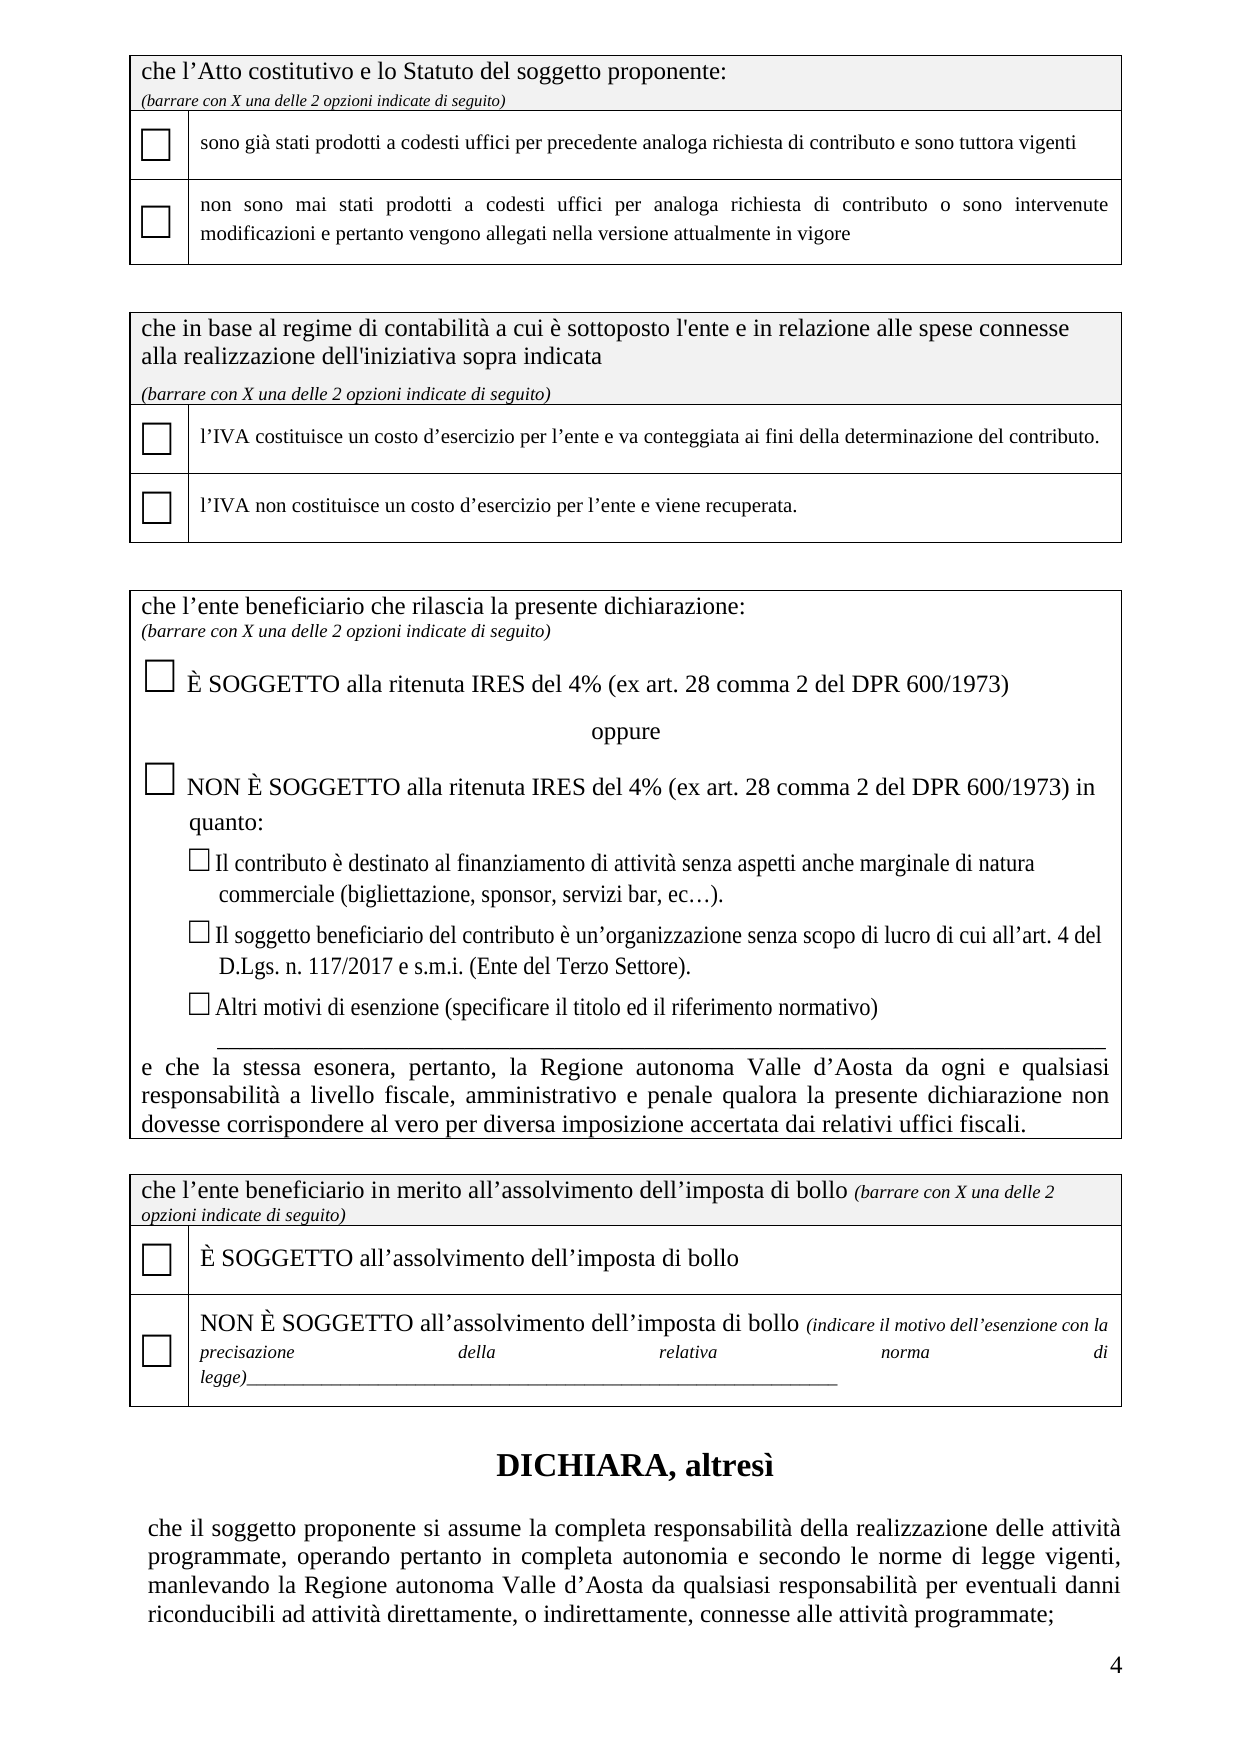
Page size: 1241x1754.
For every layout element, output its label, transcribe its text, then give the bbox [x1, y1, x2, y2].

table_cell □ [131, 1295, 188, 1406]
list DICHIARA, altresì [148, 1446, 1122, 1484]
table_header che l’ente beneficiario che rilascia la presente dichiarazione: (barrare con X una delle 2 opzioni indicate di seguito) □ È SOGGETTO alla ritenuta IRES del 4% (ex art. 28 comma 2 del DPR 600/1973) oppure □ NON È SOGGETTO alla ritenuta IRES del 4% (ex art. 28 comma 2 del DPR 600/1973) in quanto: □ Il contributo è destinato al finanziamento di attività senza aspetti anche marginale di natura commerciale (bigliettazione, sponsor, servizi bar, ec…). □ Il soggetto beneficiario del contributo è un’organizzazione senza scopo di lucro di cui all’art. 4 del D.Lgs. n. 117/2017 e s.m.i. (Ente del Terzo Settore). □ Altri motivi di esenzione (specificare il titolo ed il riferimento normativo) _______________________________________________________________________________ e che la stessa esonera, pertanto, la Regione autonoma Valle d’Aosta da ogni e qualsiasi responsabilità a livello fiscale, amministrativo e penale qualora la presente dichiarazione non dovesse corrispondere al vero per diversa imposizione accertata dai relativi uffici fiscali. [131, 591, 1121, 1138]
table_cell □ [131, 111, 188, 179]
table_cell non sono mai stati prodotti a codesti uffici per analoga richiesta di contributo o sono intervenute modificazioni e pertanto vengono allegati nella versione attualmente in vigore [189, 180, 1121, 263]
table_cell □ [131, 474, 188, 542]
table_cell È SOGGETTO all’assolvimento dell’imposta di bollo [189, 1226, 1121, 1294]
table_cell □ [131, 405, 188, 473]
table_cell l’IVA costituisce un costo d’esercizio per l’ente e va conteggiata ai fini della determinazione del contributo. [189, 405, 1121, 473]
table_header che l’Atto costitutivo e lo Statuto del soggetto proponente: (barrare con X una delle 2 opzioni indicate di seguito) [131, 56, 1121, 110]
table_cell NON È SOGGETTO all’assolvimento dell’imposta di bollo (indicare il motivo dell’esenzione con la precisazione della relativa norma di legge)_______________________________________________________________ [189, 1295, 1121, 1406]
table_cell l’IVA non costituisce un costo d’esercizio per l’ente e viene recuperata. [189, 474, 1121, 542]
table_header che in base al regime di contabilità a cui è sottoposto l'ente e in relazione alle spese connesse alla realizzazione dell'iniziativa sopra indicata (barrare con X una delle 2 opzioni indicate di seguito) [131, 313, 1121, 404]
table_cell sono già stati prodotti a codesti uffici per precedente analoga richiesta di contributo e sono tuttora vigenti [189, 111, 1121, 179]
list che il soggetto proponente si assume la completa responsabilità della realizzazione delle attività programmate, operando pertanto in completa autonomia e secondo le norme di legge vigenti, manlevando la Regione autonoma Valle d’Aosta da qualsiasi responsabilità per eventuali danni riconducibili ad attività direttamente, o indirettamente, connesse alle attività programmate; [148, 1513, 1122, 1628]
table_header che l’ente beneficiario in merito all’assolvimento dell’imposta di bollo (barrare con X una delle 2 opzioni indicate di seguito) [131, 1175, 1121, 1225]
table_cell □ [131, 180, 188, 263]
table_cell □ [131, 1226, 188, 1294]
